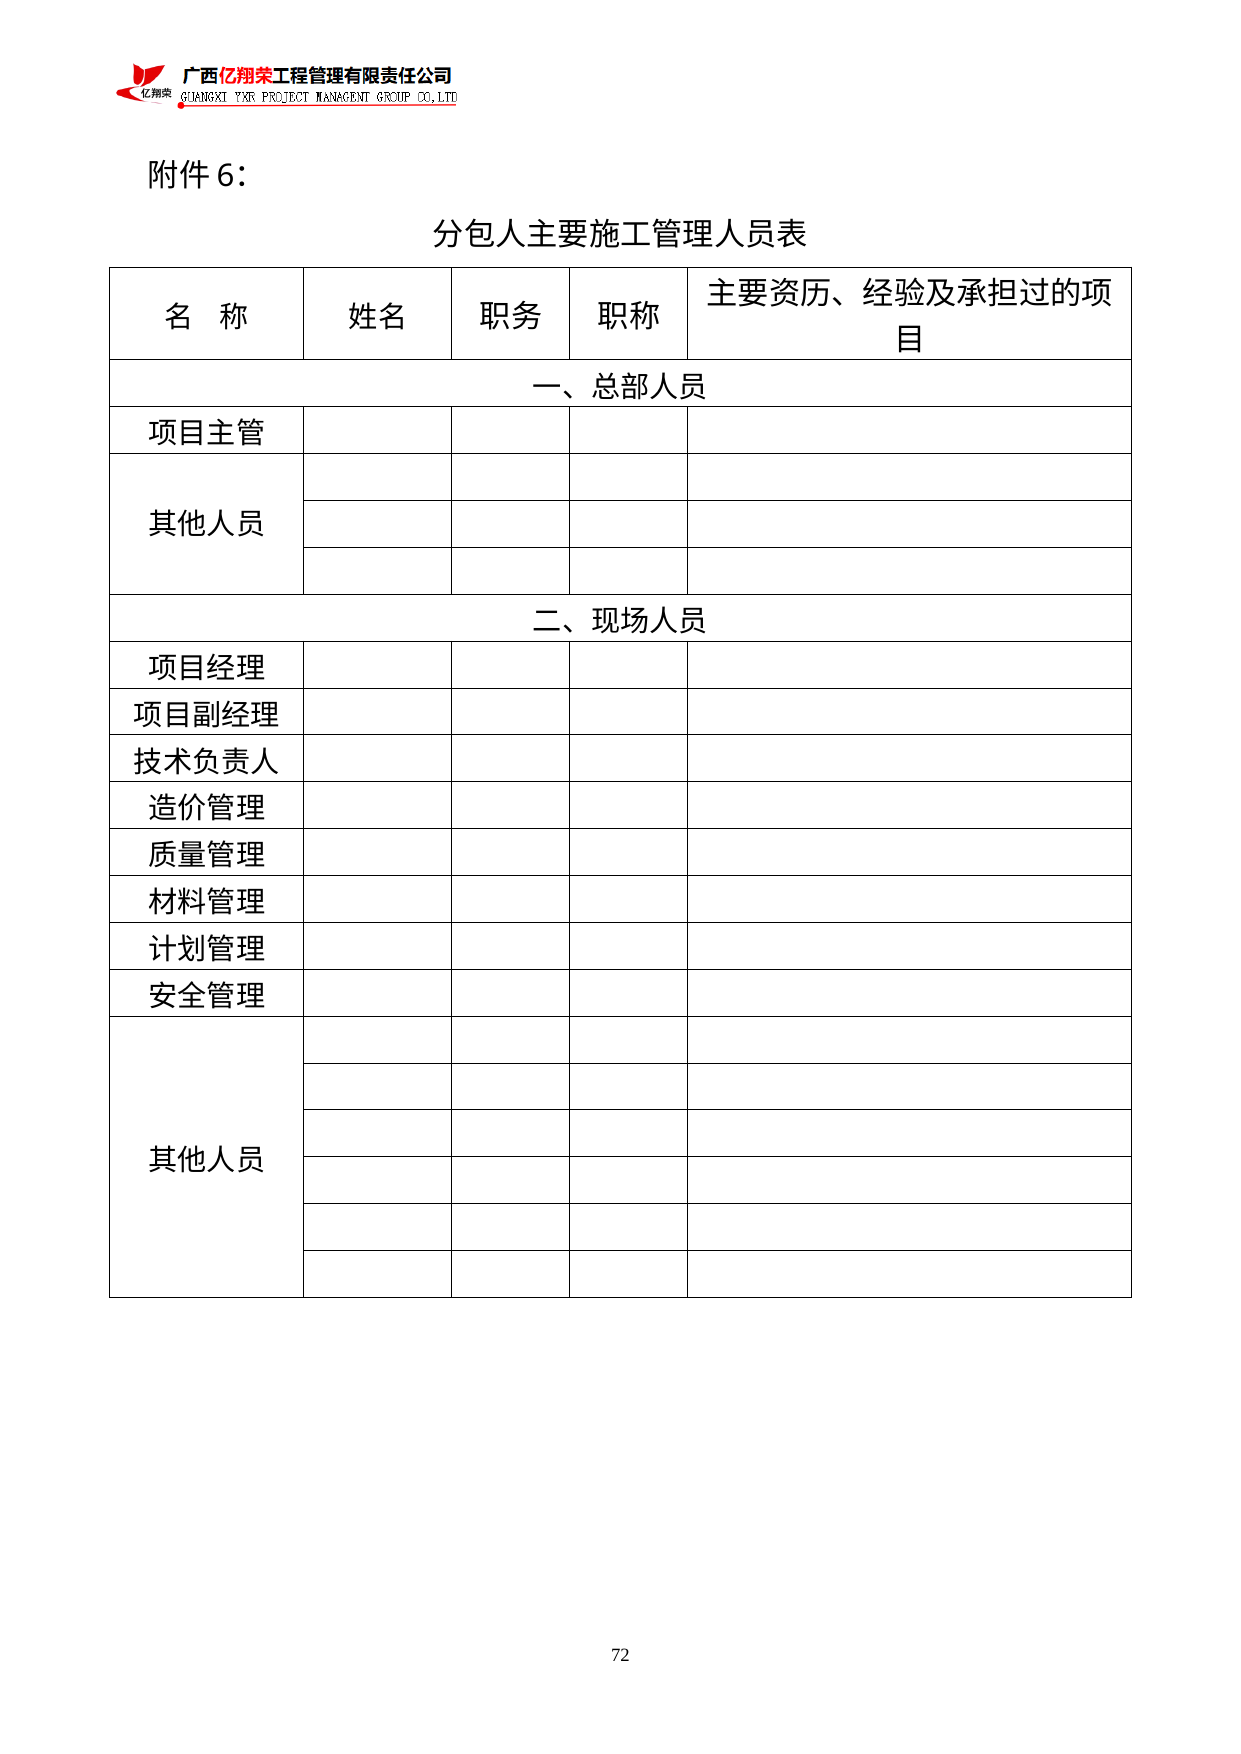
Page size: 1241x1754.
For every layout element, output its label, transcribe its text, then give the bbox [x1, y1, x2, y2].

table_cell [688, 501, 1131, 547]
table_header 名 称 [110, 268, 303, 359]
table_cell [452, 501, 569, 547]
table_cell [570, 1017, 687, 1062]
table_cell [304, 1204, 451, 1250]
table_cell [452, 782, 569, 828]
table_cell 安全管理 [110, 970, 303, 1016]
text 分包人主要施工管理人员表 [148, 208, 1093, 254]
picture [112, 60, 462, 113]
table_cell [452, 970, 569, 1016]
table_cell [452, 829, 569, 875]
table_cell [304, 407, 451, 453]
table_cell 造价管理 [110, 782, 303, 828]
text 附件6： [148, 150, 1093, 196]
table_cell [570, 1064, 687, 1109]
table_cell [570, 1204, 687, 1250]
table_cell [304, 970, 451, 1016]
table_cell [570, 735, 687, 781]
table_cell [304, 642, 451, 687]
table_cell [304, 735, 451, 781]
table_cell [452, 642, 569, 687]
table_cell [570, 782, 687, 828]
table_cell [452, 1204, 569, 1250]
table_header 主要资历、经验及承担过的项目 [688, 268, 1131, 359]
table_cell [304, 829, 451, 875]
table_cell [452, 548, 569, 594]
table_cell [688, 923, 1131, 969]
table_cell 质量管理 [110, 829, 303, 875]
table_cell [304, 689, 451, 734]
table_cell 其他人员 [110, 1017, 303, 1297]
table_cell [688, 1110, 1131, 1156]
table_cell [688, 1017, 1131, 1062]
table_cell [688, 548, 1131, 594]
table_cell [570, 689, 687, 734]
table_cell [688, 735, 1131, 781]
table_cell 二、现场人员 [110, 595, 1131, 641]
table_cell [570, 923, 687, 969]
table_cell 项目副经理 [110, 689, 303, 734]
table_cell [688, 782, 1131, 828]
table_header 职务 [452, 268, 569, 359]
table_cell [688, 1251, 1131, 1297]
table_cell [304, 1017, 451, 1062]
table_cell [688, 1064, 1131, 1109]
table_cell [452, 735, 569, 781]
table_cell [304, 1110, 451, 1156]
table_cell [570, 501, 687, 547]
table_cell [570, 407, 687, 453]
table_cell [304, 454, 451, 500]
table_cell 一、总部人员 [110, 360, 1131, 406]
table_cell 材料管理 [110, 876, 303, 922]
table_cell [688, 1157, 1131, 1203]
table_cell [688, 829, 1131, 875]
table_cell [304, 876, 451, 922]
table_cell [570, 1251, 687, 1297]
table_cell 计划管理 [110, 923, 303, 969]
table_cell 项目经理 [110, 642, 303, 687]
table_cell [452, 689, 569, 734]
table_cell [304, 782, 451, 828]
table_cell [688, 876, 1131, 922]
table_cell [304, 923, 451, 969]
table_cell [570, 1110, 687, 1156]
table_cell [452, 407, 569, 453]
table_cell [570, 454, 687, 500]
table_cell [452, 454, 569, 500]
table_cell [688, 454, 1131, 500]
table_cell [570, 876, 687, 922]
table_cell [452, 923, 569, 969]
table_cell 其他人员 [110, 454, 303, 594]
table_cell [452, 1017, 569, 1062]
table_cell 技术负责人 [110, 735, 303, 781]
table_cell [304, 501, 451, 547]
table_cell [452, 876, 569, 922]
table_cell [688, 970, 1131, 1016]
table_cell [570, 829, 687, 875]
table_cell [304, 548, 451, 594]
table_cell 项目主管 [110, 407, 303, 453]
table_cell [570, 548, 687, 594]
table_cell [688, 407, 1131, 453]
table_cell [452, 1110, 569, 1156]
table_cell [452, 1157, 569, 1203]
table_cell [570, 642, 687, 687]
table_cell [688, 689, 1131, 734]
table_cell [570, 1157, 687, 1203]
table_cell [452, 1064, 569, 1109]
table_header 职称 [570, 268, 687, 359]
table_cell [304, 1064, 451, 1109]
table_cell [688, 642, 1131, 687]
table_cell [688, 1204, 1131, 1250]
table_cell [570, 970, 687, 1016]
table_cell [304, 1251, 451, 1297]
table_header 姓名 [304, 268, 451, 359]
table_cell [452, 1251, 569, 1297]
table_cell [304, 1157, 451, 1203]
